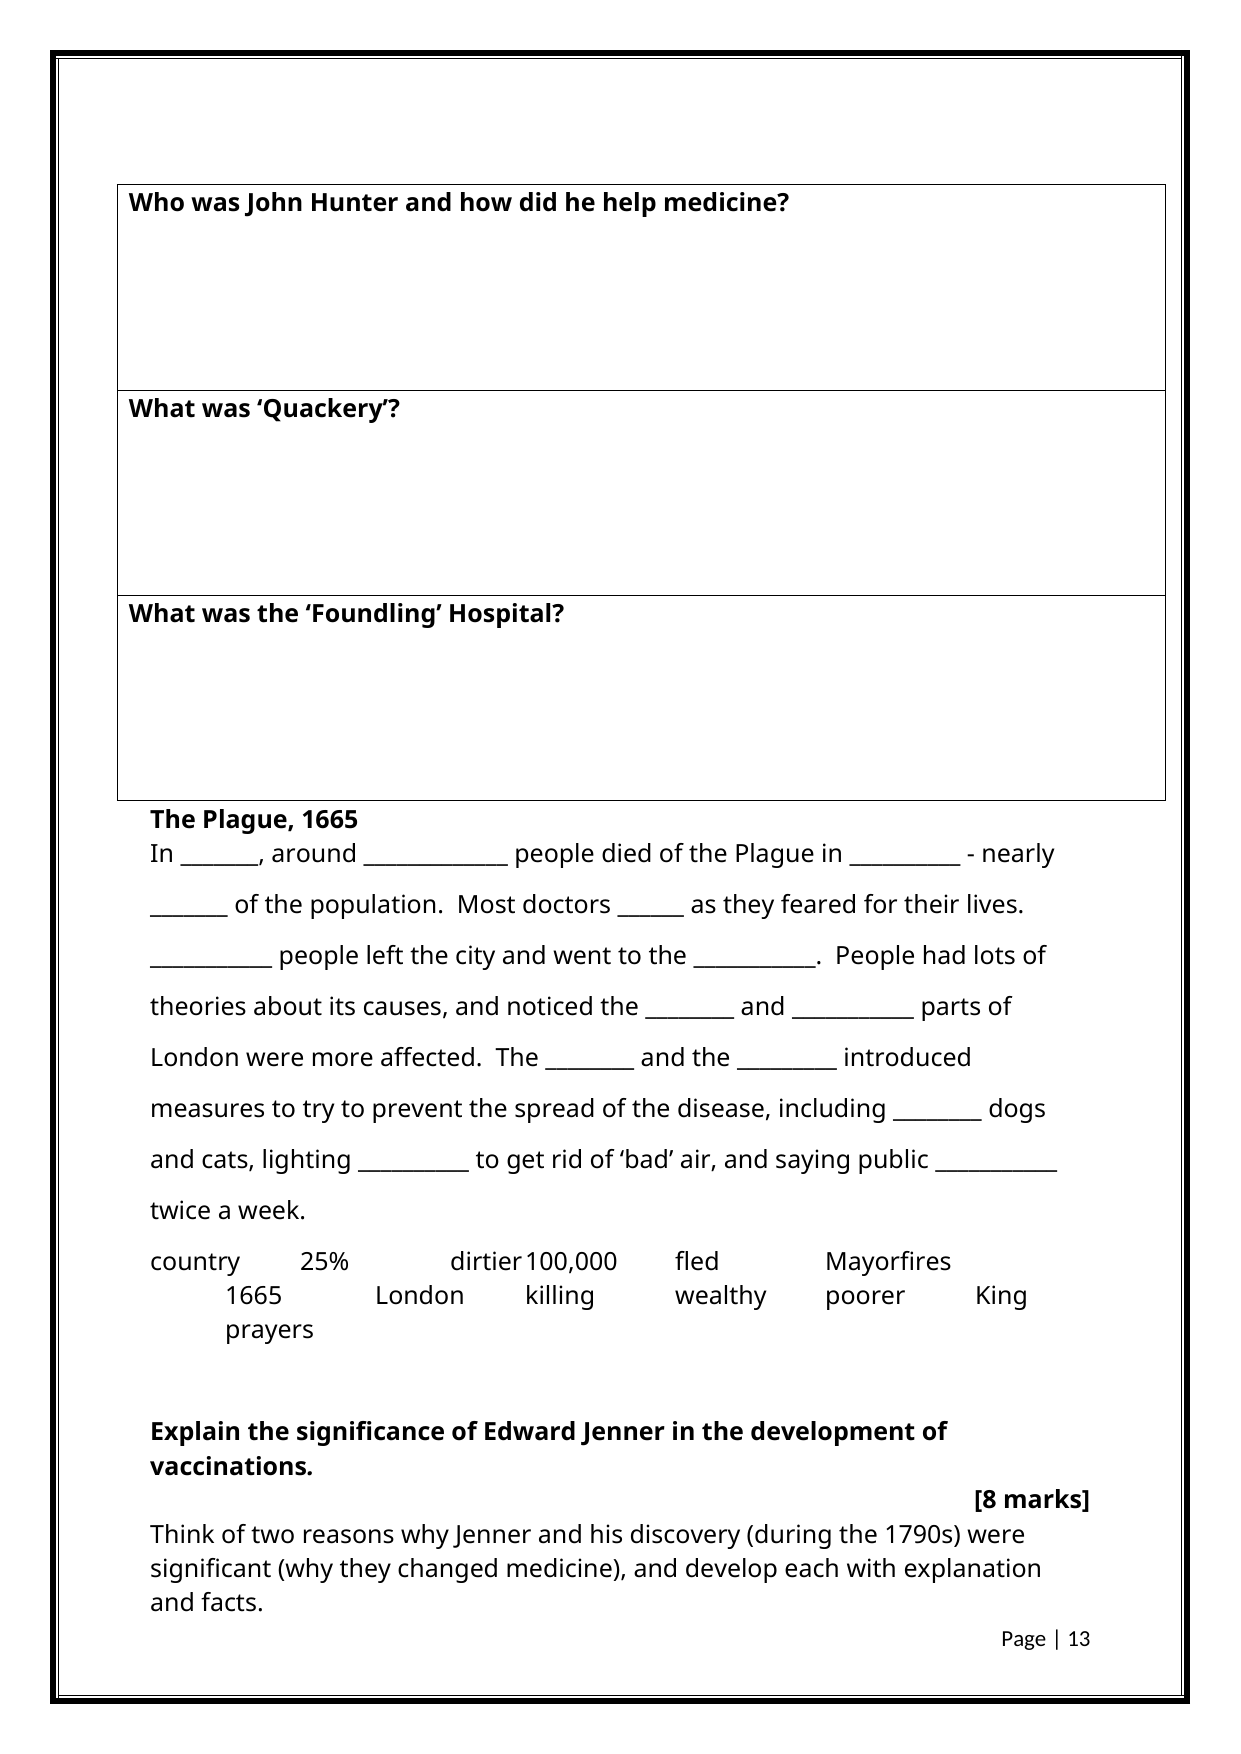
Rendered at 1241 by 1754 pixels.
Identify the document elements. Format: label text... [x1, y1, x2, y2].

table_cell What was the ‘Foundling’ Hospital? [118, 596, 1165, 800]
text Think of two reasons why Jenner and his discovery (during the 1790s) were significant (why they changed medicine), and develop each with explanation and facts. [150, 1516, 1090, 1618]
table_cell What was ‘Quackery’? [118, 391, 1165, 595]
table_header Who was John Hunter and how did he help medicine? [118, 185, 1165, 389]
text country 25% dirtier 100,000 fled Mayor fires 1665 London killing wealthy poorer King prayers [150, 1244, 1090, 1346]
text The Plague, 1665 [150, 801, 1090, 835]
text [8 marks] [150, 1482, 1090, 1516]
text Explain the significance of Edward Jenner in the development of vaccinations. [150, 1414, 1090, 1482]
text In _______, around _____________ people died of the Plague in __________ - nearly _______ of the population. Most doctors ______ as they feared for their lives. ___________ people left the city and went to the ___________. People had lots of theories about its causes, and noticed the ________ and ___________ parts of London were more affected. The ________ and the _________ introduced measures to try to prevent the spread of the disease, including ________ dogs and cats, lighting __________ to get rid of ‘bad’ air, and saying public ___________ twice a week. [150, 835, 1090, 1227]
